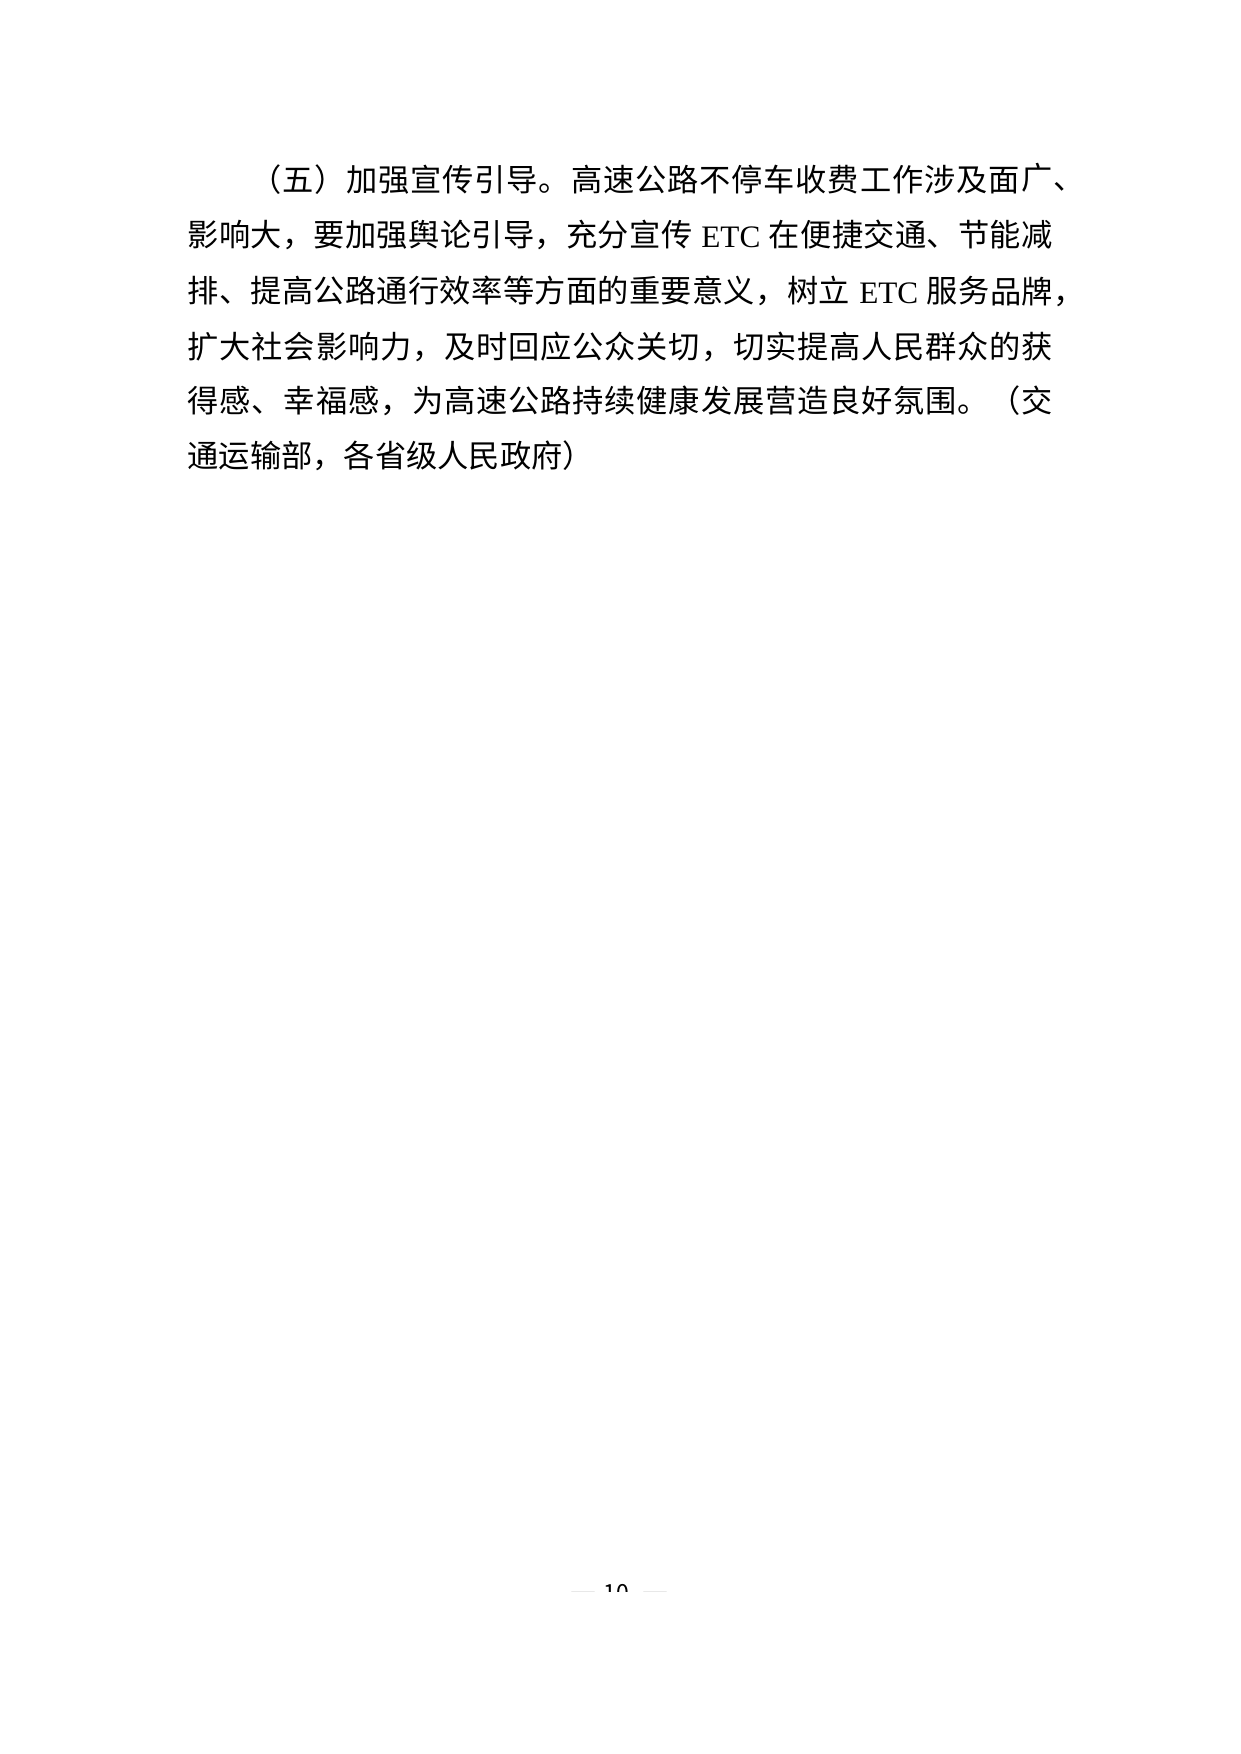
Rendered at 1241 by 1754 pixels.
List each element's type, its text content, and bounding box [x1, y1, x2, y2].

text （五）加强宣传引导。高速公路不停车收费工作涉及面广、影响大，要加强舆论引导，充分宣传 ETC 在便捷交通、节能减排、提高公路通行效率等方面的重要意义，树立 ETC 服务品牌，扩大社会影响力，及时回应公众关切，切实提高人民群众的获得感、幸福感，为高速公路持续健康发展营造良好氛围。（交通运输部，各省级人民政府） [187, 153, 1053, 477]
